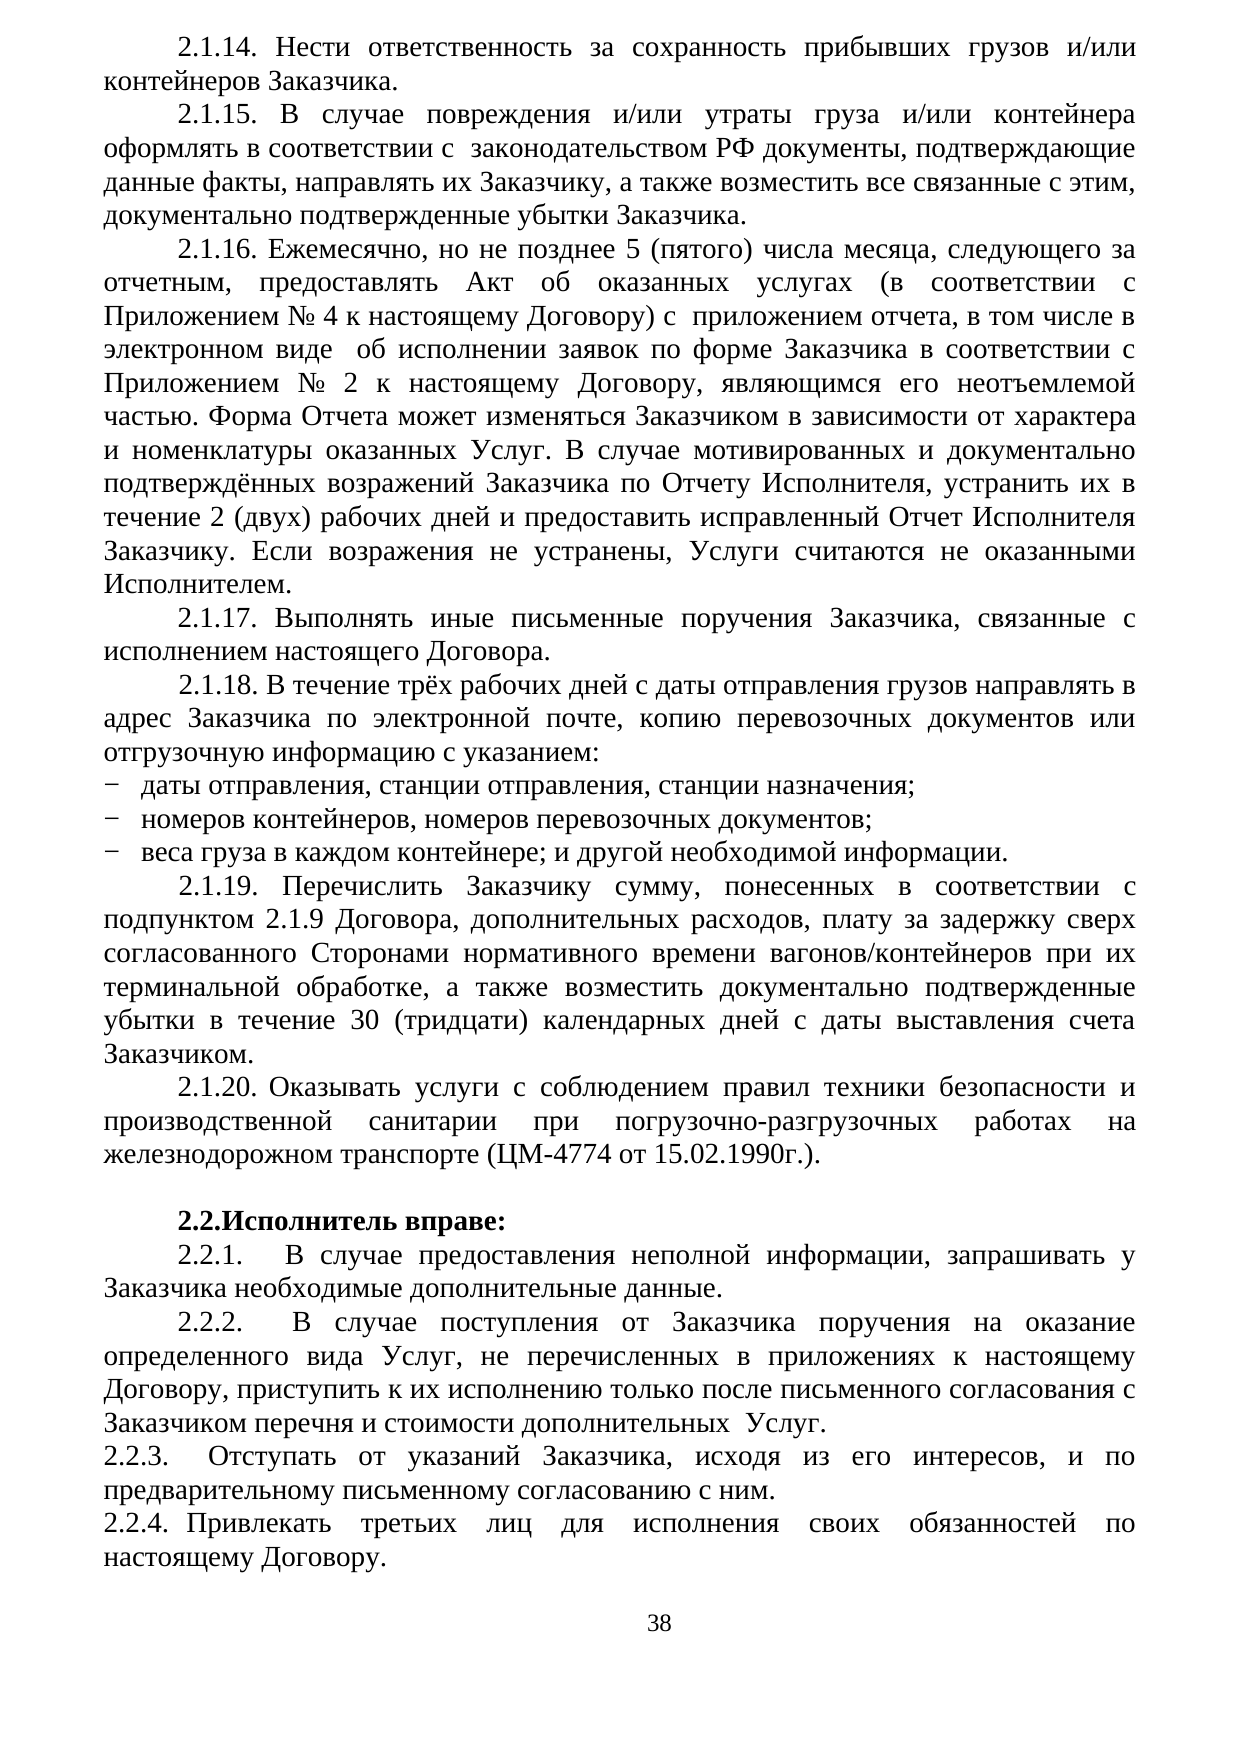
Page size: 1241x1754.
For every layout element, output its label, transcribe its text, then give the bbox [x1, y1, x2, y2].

list В случае предоставления неполной информации, запрашивать у Заказчика необходимые дополнительные данные. [103, 1237, 1137, 1304]
text 2.1.14. Нести ответственность за сохранность прибывших грузов и/или контейнеров Заказчика. [103, 29, 1137, 97]
list Оказывать услуги с соблюдением правил техники безопасности и производственной санитарии при погрузочно-разгрузочных работах на железнодорожном транспорте (ЦМ-4774 от 15.02.1990г.). [103, 1069, 1137, 1170]
list В случае поступления от Заказчика поручения на оказание определенного вида Услуг, не перечисленных в приложениях к настоящему Договору, приступить к их исполнению только после письменного согласования с Заказчиком перечня и стоимости дополнительных Услуг. [103, 1304, 1137, 1438]
text 2.1.19. Перечислить Заказчику сумму, понесенных в соответствии с подпунктом 2.1.9 Договора, дополнительных расходов, плату за задержку сверх согласованного Сторонами нормативного времени вагонов/контейнеров при их терминальной обработке, а также возместить документально подтвержденные убытки в течение 30 (тридцати) календарных дней с даты выставления счета Заказчиком. [103, 868, 1137, 1069]
list Исполнитель вправе: [103, 1203, 1137, 1237]
list номеров контейнеров, номеров перевозочных документов; [103, 801, 1137, 834]
text 2.1.18. В течение трёх рабочих дней с даты отправления грузов направлять в адрес Заказчика по электронной почте, копию перевозочных документов или отгрузочную информацию с указанием: [103, 667, 1137, 767]
text 2.1.17. Выполнять иные письменные поручения Заказчика, связанные с исполнением настоящего Договора. [103, 600, 1137, 667]
text 2.1.15. В случае повреждения и/или утраты груза и/или контейнера оформлять в соответствии с законодательством РФ документы, подтверждающие данные факты, направлять их Заказчику, а также возместить все связанные с этим, документально подтвержденные убытки Заказчика. [103, 97, 1137, 231]
list веса груза в каждом контейнере; и другой необходимой информации. [103, 834, 1137, 868]
list даты отправления, станции отправления, станции назначения; [103, 767, 1137, 801]
text 2.1.16. Ежемесячно, но не позднее 5 (пятого) числа месяца, следующего за отчетным, предоставлять Акт об оказанных услугах (в соответствии с Приложением № 4 к настоящему Договору) с приложением отчета, в том числе в электронном виде об исполнении заявок по форме Заказчика в соответствии с Приложением № 2 к настоящему Договору, являющимся его неотъемлемой частью. Форма Отчета может изменяться Заказчиком в зависимости от характера и номенклатуры оказанных Услуг. В случае мотивированных и документально подтверждённых возражений Заказчика по Отчету Исполнителя, устранить их в течение 2 (двух) рабочих дней и предоставить исправленный Отчет Исполнителя Заказчику. Если возражения не устранены, Услуги считаются не оказанными Исполнителем. [103, 231, 1137, 600]
list Отступать от указаний Заказчика, исходя из его интересов, и по предварительному письменному согласованию с ним. [103, 1438, 1137, 1505]
list Привлекать третьих лиц для исполнения своих обязанностей по настоящему Договору. [103, 1505, 1137, 1572]
